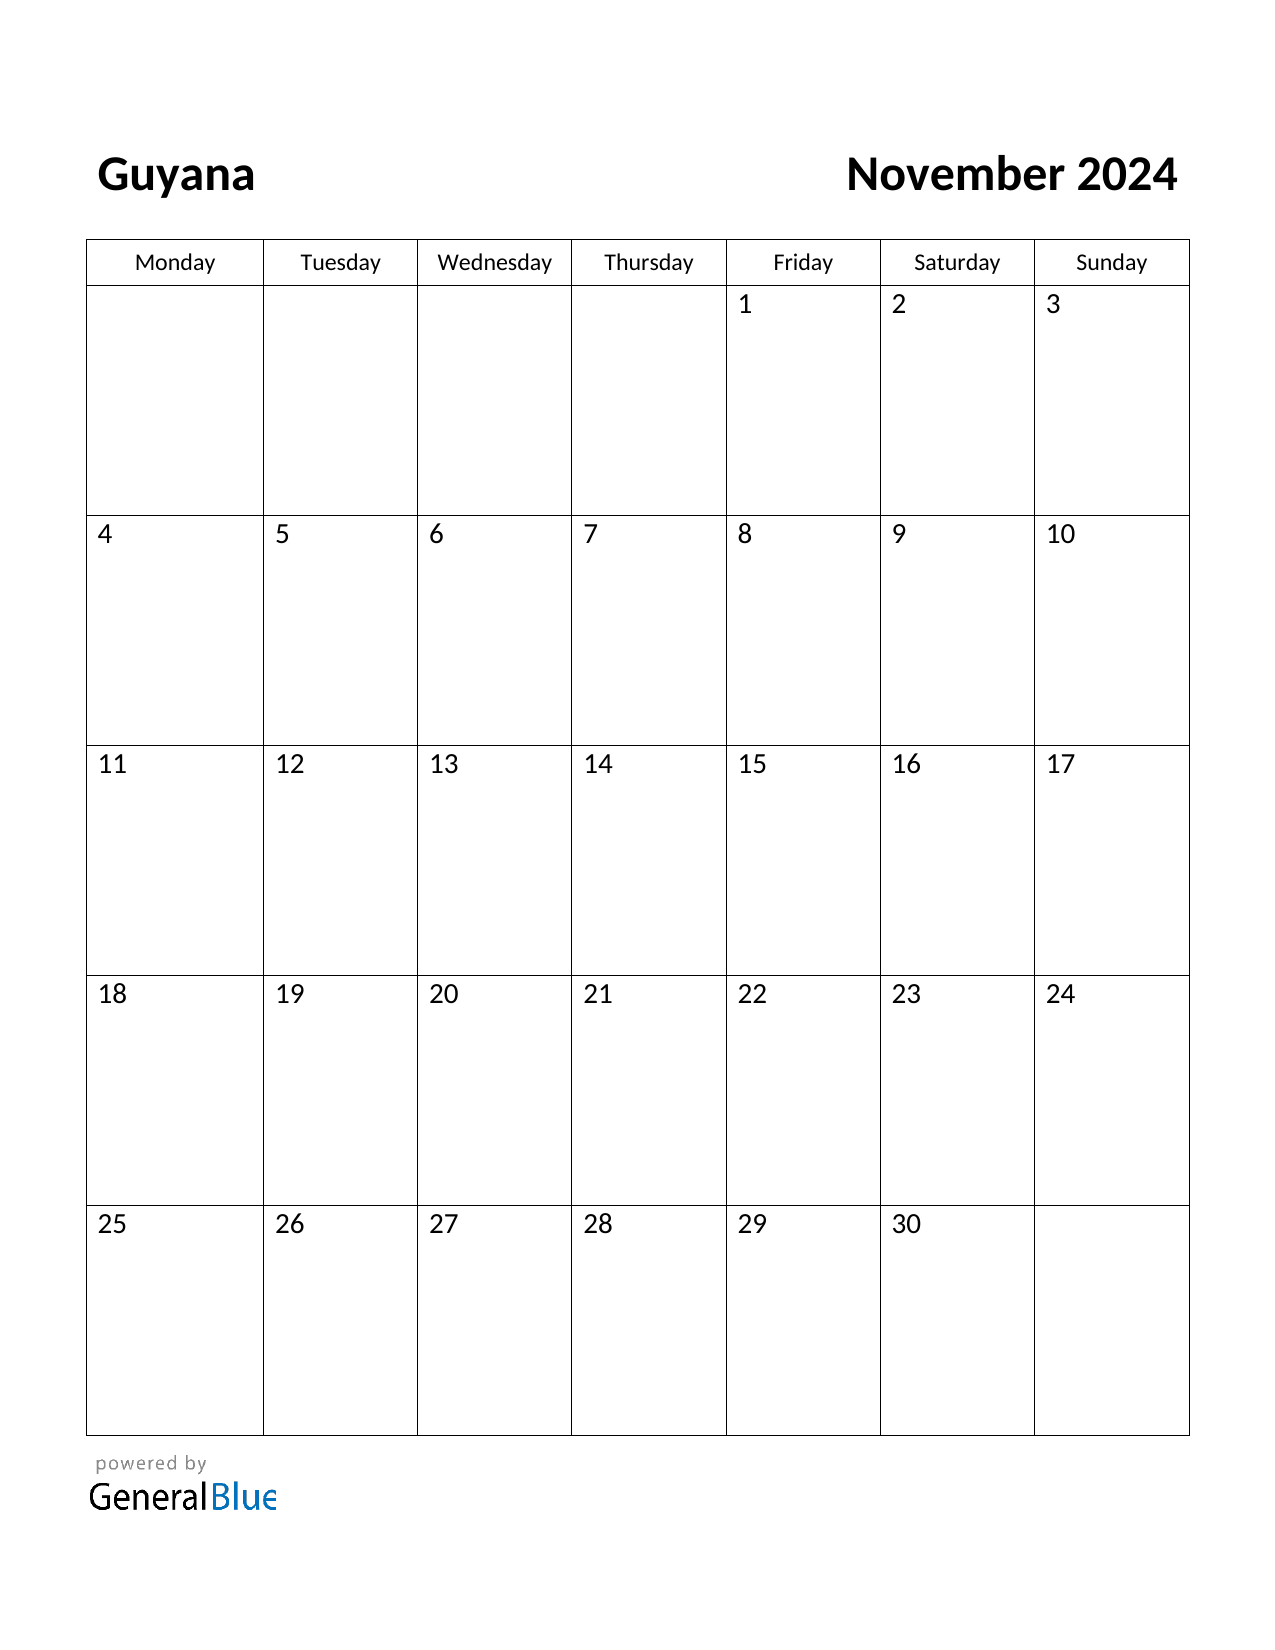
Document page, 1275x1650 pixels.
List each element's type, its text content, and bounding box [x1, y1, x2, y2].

table_cell 16 [881, 746, 1034, 778]
table_cell 26 [264, 1206, 417, 1238]
table_cell 23 [881, 976, 1034, 1008]
table_cell 1 [727, 286, 880, 318]
table_cell 28 [572, 1206, 726, 1238]
table_cell [572, 1008, 726, 1204]
table_cell [727, 318, 880, 514]
table_header Guyana [86, 105, 572, 239]
table_cell 29 [727, 1206, 880, 1238]
table_cell [727, 1238, 880, 1434]
table_cell 6 [418, 516, 571, 548]
table_cell [418, 548, 571, 744]
table_cell [881, 1238, 1034, 1434]
table_cell [264, 1008, 417, 1204]
table_cell 25 [87, 1206, 263, 1238]
table_cell [418, 778, 571, 974]
table_cell 4 [87, 516, 263, 548]
table_cell 27 [418, 1206, 571, 1238]
table_cell [87, 286, 263, 318]
table_cell [881, 318, 1034, 514]
table_cell [1035, 1008, 1189, 1204]
table_cell [264, 548, 417, 744]
table_cell 17 [1035, 746, 1189, 778]
table_cell 8 [727, 516, 880, 548]
table_cell [87, 778, 263, 974]
table_cell [87, 1238, 263, 1434]
table_cell [572, 286, 726, 318]
table_cell [418, 318, 571, 514]
table_cell [418, 1008, 571, 1204]
table_cell 20 [418, 976, 571, 1008]
table_cell Wednesday [418, 240, 571, 284]
table_cell [572, 548, 726, 744]
table_cell [881, 778, 1034, 974]
table_cell Tuesday [264, 240, 417, 284]
table_cell [264, 318, 417, 514]
table_cell 10 [1035, 516, 1189, 548]
picture [88, 1452, 276, 1515]
table_cell 19 [264, 976, 417, 1008]
table_cell Monday [87, 240, 263, 284]
table_cell 7 [572, 516, 726, 548]
table_cell Sunday [1035, 240, 1189, 284]
table_cell [1035, 1206, 1189, 1238]
table_cell 3 [1035, 286, 1189, 318]
table_cell 11 [87, 746, 263, 778]
table_cell [1035, 1238, 1189, 1434]
table_cell 18 [87, 976, 263, 1008]
table_cell [264, 286, 417, 318]
table_cell Friday [727, 240, 880, 284]
table_cell 30 [881, 1206, 1034, 1238]
table_cell [1035, 778, 1189, 974]
table_cell [727, 548, 880, 744]
table_cell 9 [881, 516, 1034, 548]
table_cell Thursday [572, 240, 726, 284]
table_cell 22 [727, 976, 880, 1008]
table_cell 12 [264, 746, 417, 778]
table_cell 13 [418, 746, 571, 778]
table_cell [572, 1238, 726, 1434]
table_cell [87, 548, 263, 744]
table_cell [881, 1008, 1034, 1204]
table_cell [418, 286, 571, 318]
table_cell Saturday [881, 240, 1034, 284]
table_cell 24 [1035, 976, 1189, 1008]
table_cell [87, 318, 263, 514]
table_header November 2024 [572, 105, 1189, 239]
table_cell 2 [881, 286, 1034, 318]
table_cell 5 [264, 516, 417, 548]
table_cell 15 [727, 746, 880, 778]
table_cell [727, 1008, 880, 1204]
table_cell [1035, 548, 1189, 744]
table_cell [572, 778, 726, 974]
table_cell [418, 1238, 571, 1434]
table_cell [86, 1436, 1189, 1534]
table_cell [572, 318, 726, 514]
table_cell [264, 1238, 417, 1434]
table_cell 21 [572, 976, 726, 1008]
table_cell [1035, 318, 1189, 514]
table_cell 14 [572, 746, 726, 778]
table_cell [727, 778, 880, 974]
table_cell [264, 778, 417, 974]
table_cell [87, 1008, 263, 1204]
table_cell [881, 548, 1034, 744]
